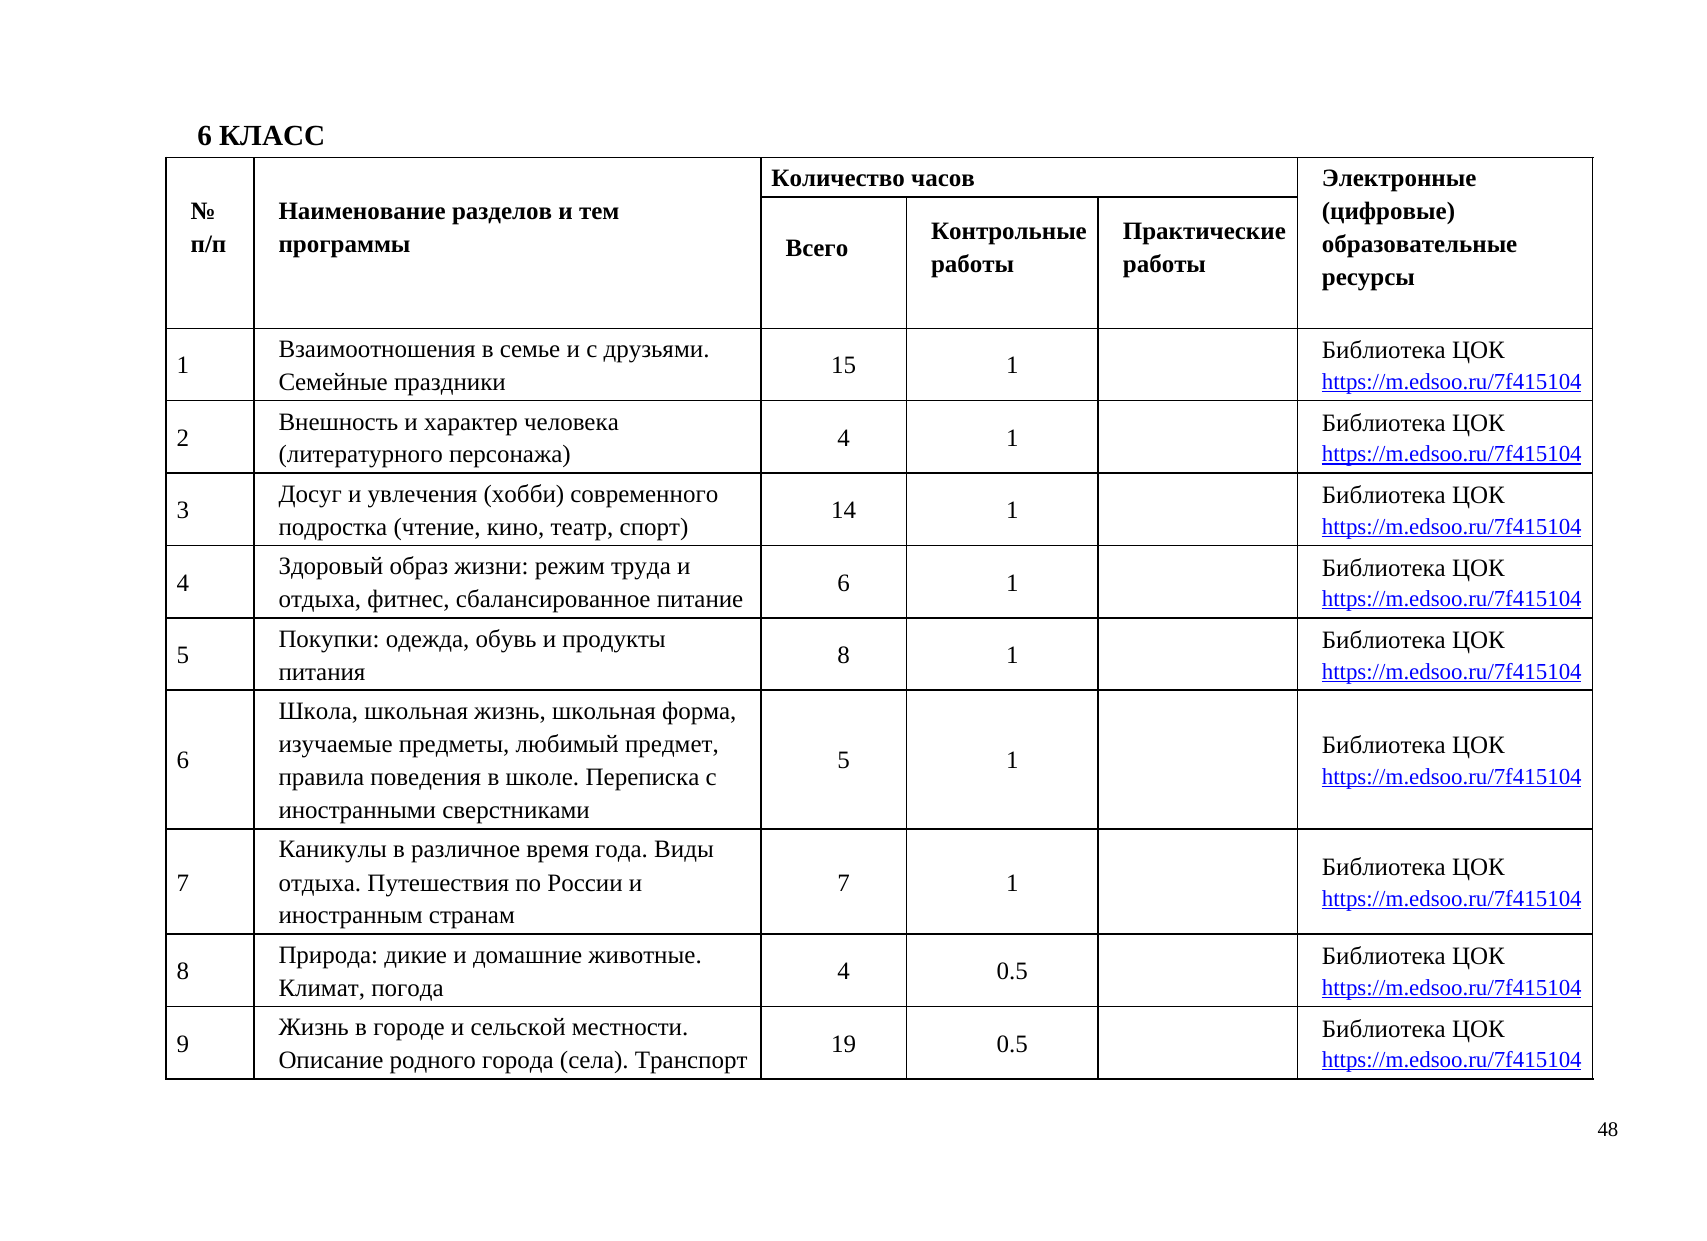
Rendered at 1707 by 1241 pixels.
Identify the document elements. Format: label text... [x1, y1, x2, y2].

table_cell Внешность и характер человека (литературного персонажа) [255, 401, 760, 472]
table_cell 15 [762, 329, 906, 400]
table_cell [1099, 619, 1297, 689]
table_cell 4 [762, 935, 906, 1006]
table_cell 19 [762, 1007, 906, 1078]
table_cell Покупки: одежда, обувь и продукты питания [255, 619, 760, 689]
table_cell Библиотека ЦОК https://m.edsoo.ru/7f415104 [1298, 619, 1592, 689]
table_cell 0.5 [907, 935, 1097, 1006]
table_cell Библиотека ЦОК https://m.edsoo.ru/7f415104 [1298, 329, 1592, 400]
table_cell [1099, 830, 1297, 933]
table_cell 5 [762, 691, 906, 828]
table_cell Контрольные работы [907, 198, 1097, 327]
table_cell Библиотека ЦОК https://m.edsoo.ru/7f415104 [1298, 691, 1592, 828]
table_cell 5 [167, 619, 253, 689]
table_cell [1298, 935, 1592, 1006]
table_cell 6 [167, 691, 253, 828]
table_header Количество часов [762, 158, 1297, 196]
table_cell Природа: дикие и домашние животные. Климат, погода [255, 935, 760, 1006]
table_cell 2 [167, 401, 253, 472]
table_cell Практические работы [1099, 198, 1297, 327]
table_cell 7 [762, 830, 906, 933]
table_cell 4 [762, 401, 906, 472]
table_cell 4 [167, 546, 253, 617]
table_cell [1099, 401, 1297, 472]
table_cell 3 [167, 474, 253, 544]
table_cell 1 [907, 691, 1097, 828]
table_cell 14 [762, 474, 906, 544]
table_cell [1099, 546, 1297, 617]
table_cell [1099, 474, 1297, 544]
table_cell 1 [167, 329, 253, 400]
table_cell 1 [907, 401, 1097, 472]
table_cell 8 [762, 619, 906, 689]
table_cell Взаимоотношения в семье и с друзьями. Семейные праздники [255, 329, 760, 400]
table_cell 8 [167, 935, 253, 1006]
table_header № п/п [167, 158, 253, 327]
table_header Наименование разделов и тем программы [255, 158, 760, 327]
table_cell [1099, 935, 1297, 1006]
table_cell 6 [762, 546, 906, 617]
table_cell 7 [167, 830, 253, 933]
table_cell Здоровый образ жизни: режим труда и отдыха, фитнес, сбалансированное питание [255, 546, 760, 617]
table_cell Библиотека ЦОК https://m.edsoo.ru/7f415104 [1298, 474, 1592, 544]
table_cell 1 [907, 329, 1097, 400]
text 6 КЛАСС [190, 118, 1618, 152]
table_cell [1099, 329, 1297, 400]
table_cell Жизнь в городе и сельской местности. Описание родного города (села). Транспорт [255, 1007, 760, 1078]
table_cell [1298, 1007, 1592, 1078]
table_cell [1099, 1007, 1297, 1078]
table_cell Школа, школьная жизнь, школьная форма, изучаемые предметы, любимый предмет, правила поведения в школе. Переписка с иностранными сверстниками [255, 691, 760, 828]
table_cell 0.5 [907, 1007, 1097, 1078]
table_cell 1 [907, 474, 1097, 544]
table_header Электронные (цифровые) образовательные ресурсы [1298, 158, 1592, 327]
table_cell Каникулы в различное время года. Виды отдыха. Путешествия по России и иностранным странам [255, 830, 760, 933]
table_cell 9 [167, 1007, 253, 1078]
table_cell [1099, 691, 1297, 828]
table_cell Библиотека ЦОК https://m.edsoo.ru/7f415104 [1298, 546, 1592, 617]
table_cell 1 [907, 546, 1097, 617]
table_cell Библиотека ЦОК https://m.edsoo.ru/7f415104 [1298, 401, 1592, 472]
table_cell Всего [762, 198, 906, 327]
table_cell 1 [907, 619, 1097, 689]
table_cell 1 [907, 830, 1097, 933]
table_cell Досуг и увлечения (хобби) современного подростка (чтение, кино, театр, спорт) [255, 474, 760, 544]
table_cell Библиотека ЦОК https://m.edsoo.ru/7f415104 [1298, 830, 1592, 933]
